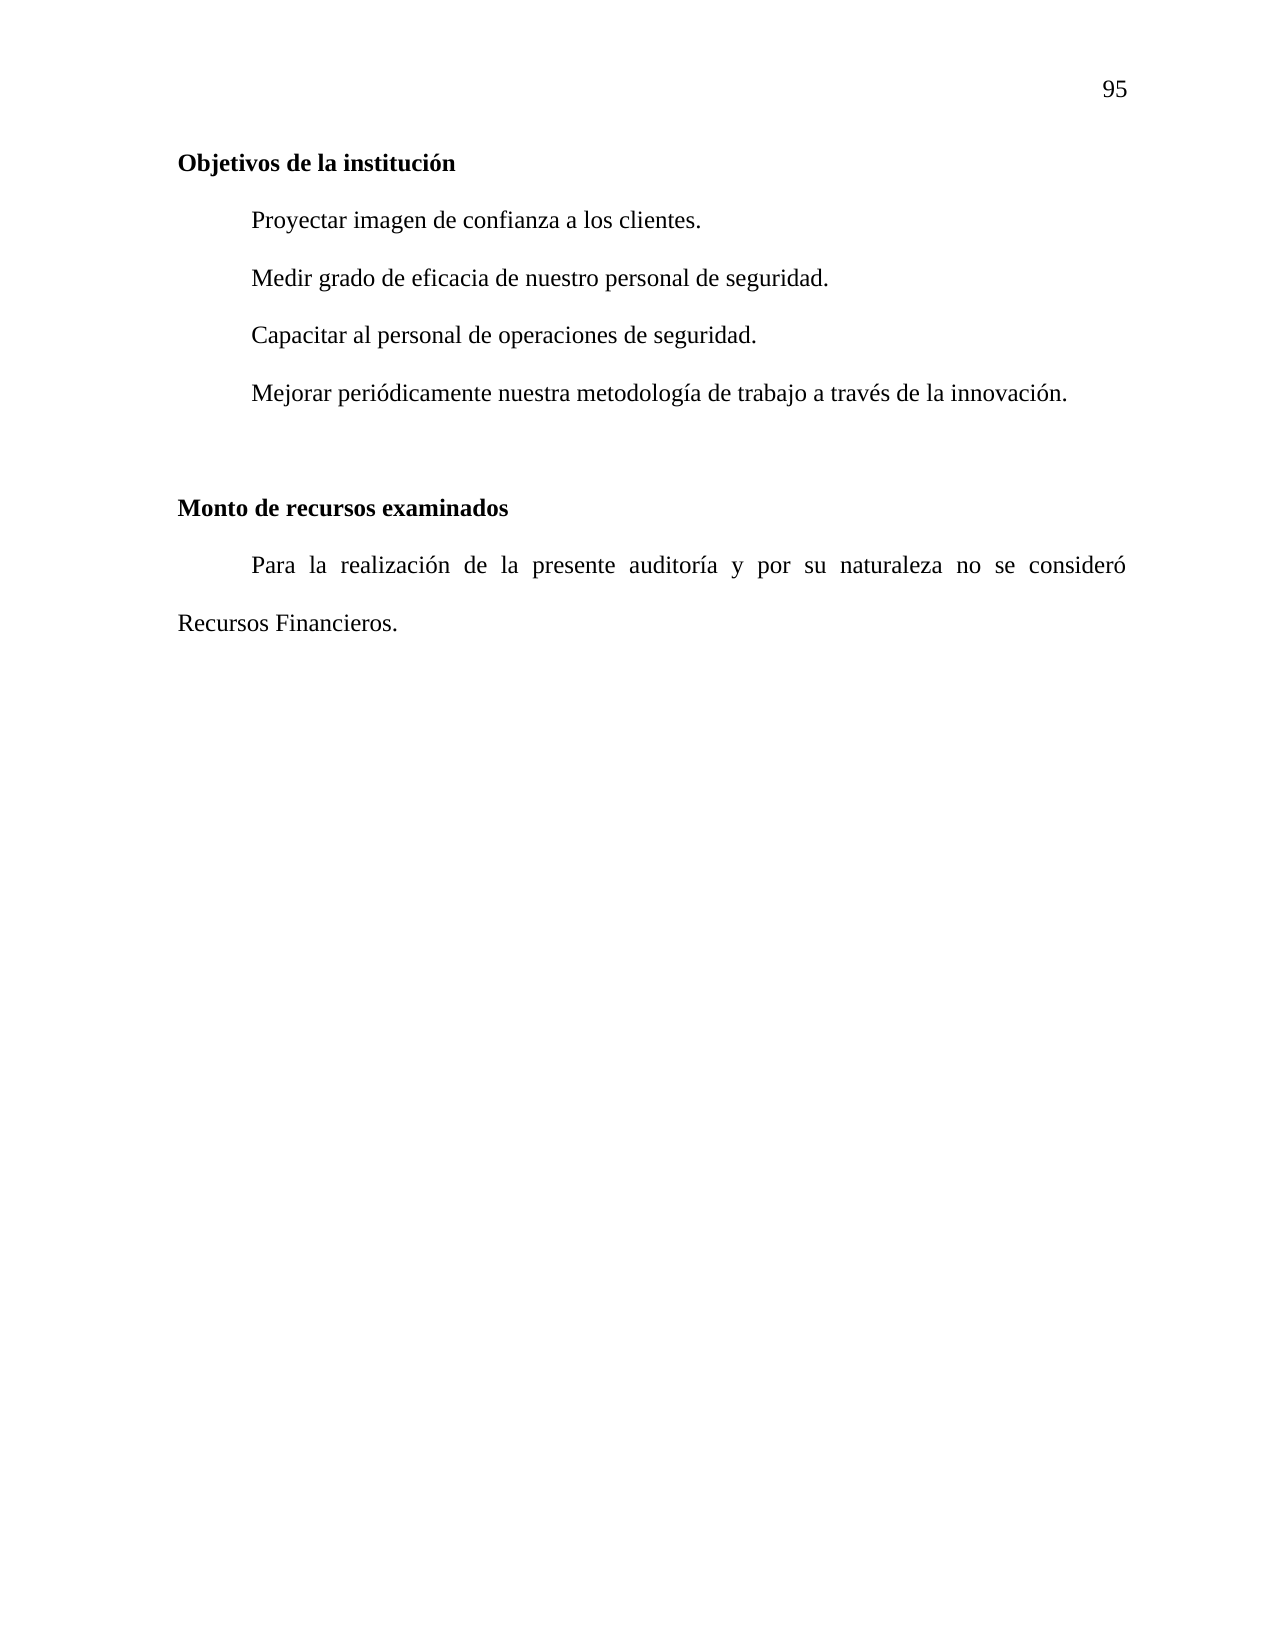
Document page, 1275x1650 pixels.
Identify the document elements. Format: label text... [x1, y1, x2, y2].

text Medir grado de eficacia de nuestro personal de seguridad. [251, 263, 1127, 291]
text Objetivos de la institución [177, 148, 1127, 176]
text Capacitar al personal de operaciones de seguridad. [251, 320, 1127, 349]
text Proyectar imagen de confianza a los clientes. [177, 205, 1127, 234]
text Para la realización de la presente auditoría y por su naturaleza no se consideró Recursos Financieros. [177, 550, 1127, 636]
text Mejorar periódicamente nuestra metodología de trabajo a través de la innovación. [251, 378, 1127, 406]
text Monto de recursos examinados [177, 493, 1127, 521]
